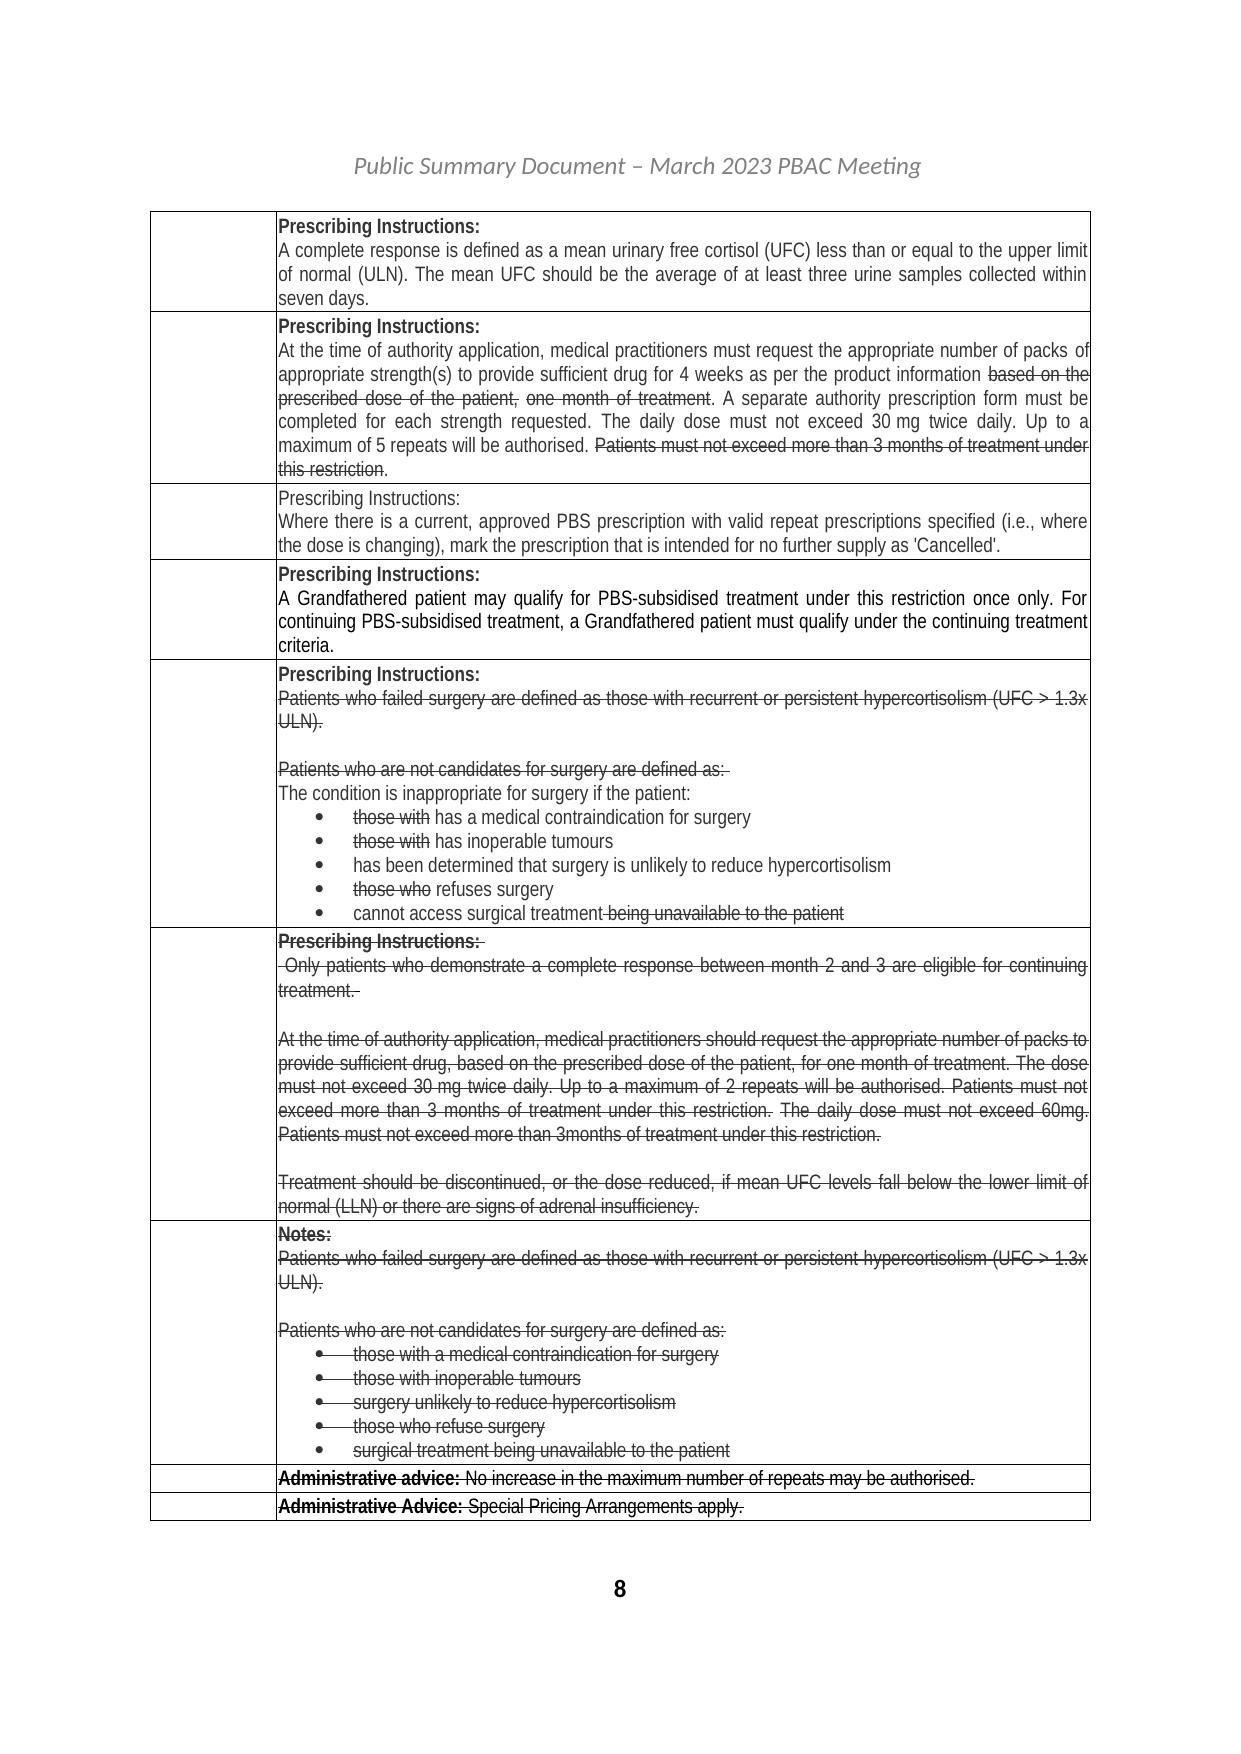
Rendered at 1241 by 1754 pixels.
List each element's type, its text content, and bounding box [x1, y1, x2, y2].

table_cell [151, 560, 276, 659]
table_cell Prescribing Instructions: A Grandfathered patient may qualify for PBS-subsidised treatment under this restriction once only. For continuing PBS-subsidised treatment, a Grandfathered patient must qualify under the continuing treatment criteria. [277, 560, 1090, 659]
table_cell [151, 928, 276, 1220]
table_cell Notes: Patients who failed surgery are defined as those with recurrent or persistent hypercortisolism (UFC > 1.3x ULN). Patients who are not candidates for surgery are defined as: those with a medical contraindication for surgery those with inoperable tumours surgery unlikely to reduce hypercortisolism those who refuse surgery surgical treatment being unavailable to the patient [277, 1221, 1090, 1463]
table_cell Prescribing Instructions: At the time of authority application, medical practitioners must request the appropriate number of packs of appropriate strength(s) to provide sufficient drug for 4 weeks as per the product information based on the prescribed dose of the patient, one month of treatment. A separate authority prescription form must be completed for each strength requested. The daily dose must not exceed 30 mg twice daily. Up to a maximum of 5 repeats will be authorised. Patients must not exceed more than 3 months of treatment under this restriction. [277, 312, 1090, 483]
table_cell Prescribing Instructions: Patients who failed surgery are defined as those with recurrent or persistent hypercortisolism (UFC > 1.3x ULN). Patients who are not candidates for surgery are defined as: The condition is inappropriate for surgery if the patient: those with has a medical contraindication for surgery those with has inoperable tumours has been determined that surgery is unlikely to reduce hypercortisolism those who refuses surgery cannot access surgical treatment being unavailable to the patient [277, 660, 1090, 927]
table_cell [151, 312, 276, 483]
table_cell [151, 660, 276, 927]
table_cell [151, 212, 276, 311]
table_cell Prescribing Instructions: Only patients who demonstrate a complete response between month 2 and 3 are eligible for continuing treatment. At the time of authority application, medical practitioners should request the appropriate number of packs to provide sufficient drug, based on the prescribed dose of the patient, for one month of treatment. The dose must not exceed 30 mg twice daily. Up to a maximum of 2 repeats will be authorised. Patients must not exceed more than 3 months of treatment under this restriction. The daily dose must not exceed 60mg. Patients must not exceed more than 3months of treatment under this restriction. Treatment should be discontinued, or the dose reduced, if mean UFC levels fall below the lower limit of normal (LLN) or there are signs of adrenal insufficiency. [277, 928, 1090, 1220]
table_cell Administrative Advice: Special Pricing Arrangements apply. [277, 1493, 1090, 1520]
table_cell [151, 1493, 276, 1520]
table_cell [151, 484, 276, 559]
table_cell [151, 1465, 276, 1492]
table_cell [151, 1221, 276, 1463]
table_cell Prescribing Instructions: Where there is a current, approved PBS prescription with valid repeat prescriptions specified (i.e., where the dose is changing), mark the prescription that is intended for no further supply as 'Cancelled'. [277, 484, 1090, 559]
table_cell Prescribing Instructions: A complete response is defined as a mean urinary free cortisol (UFC) less than or equal to the upper limit of normal (ULN). The mean UFC should be the average of at least three urine samples collected within seven days. [277, 212, 1090, 311]
table_cell Administrative advice: No increase in the maximum number of repeats may be authorised. [277, 1465, 1090, 1492]
